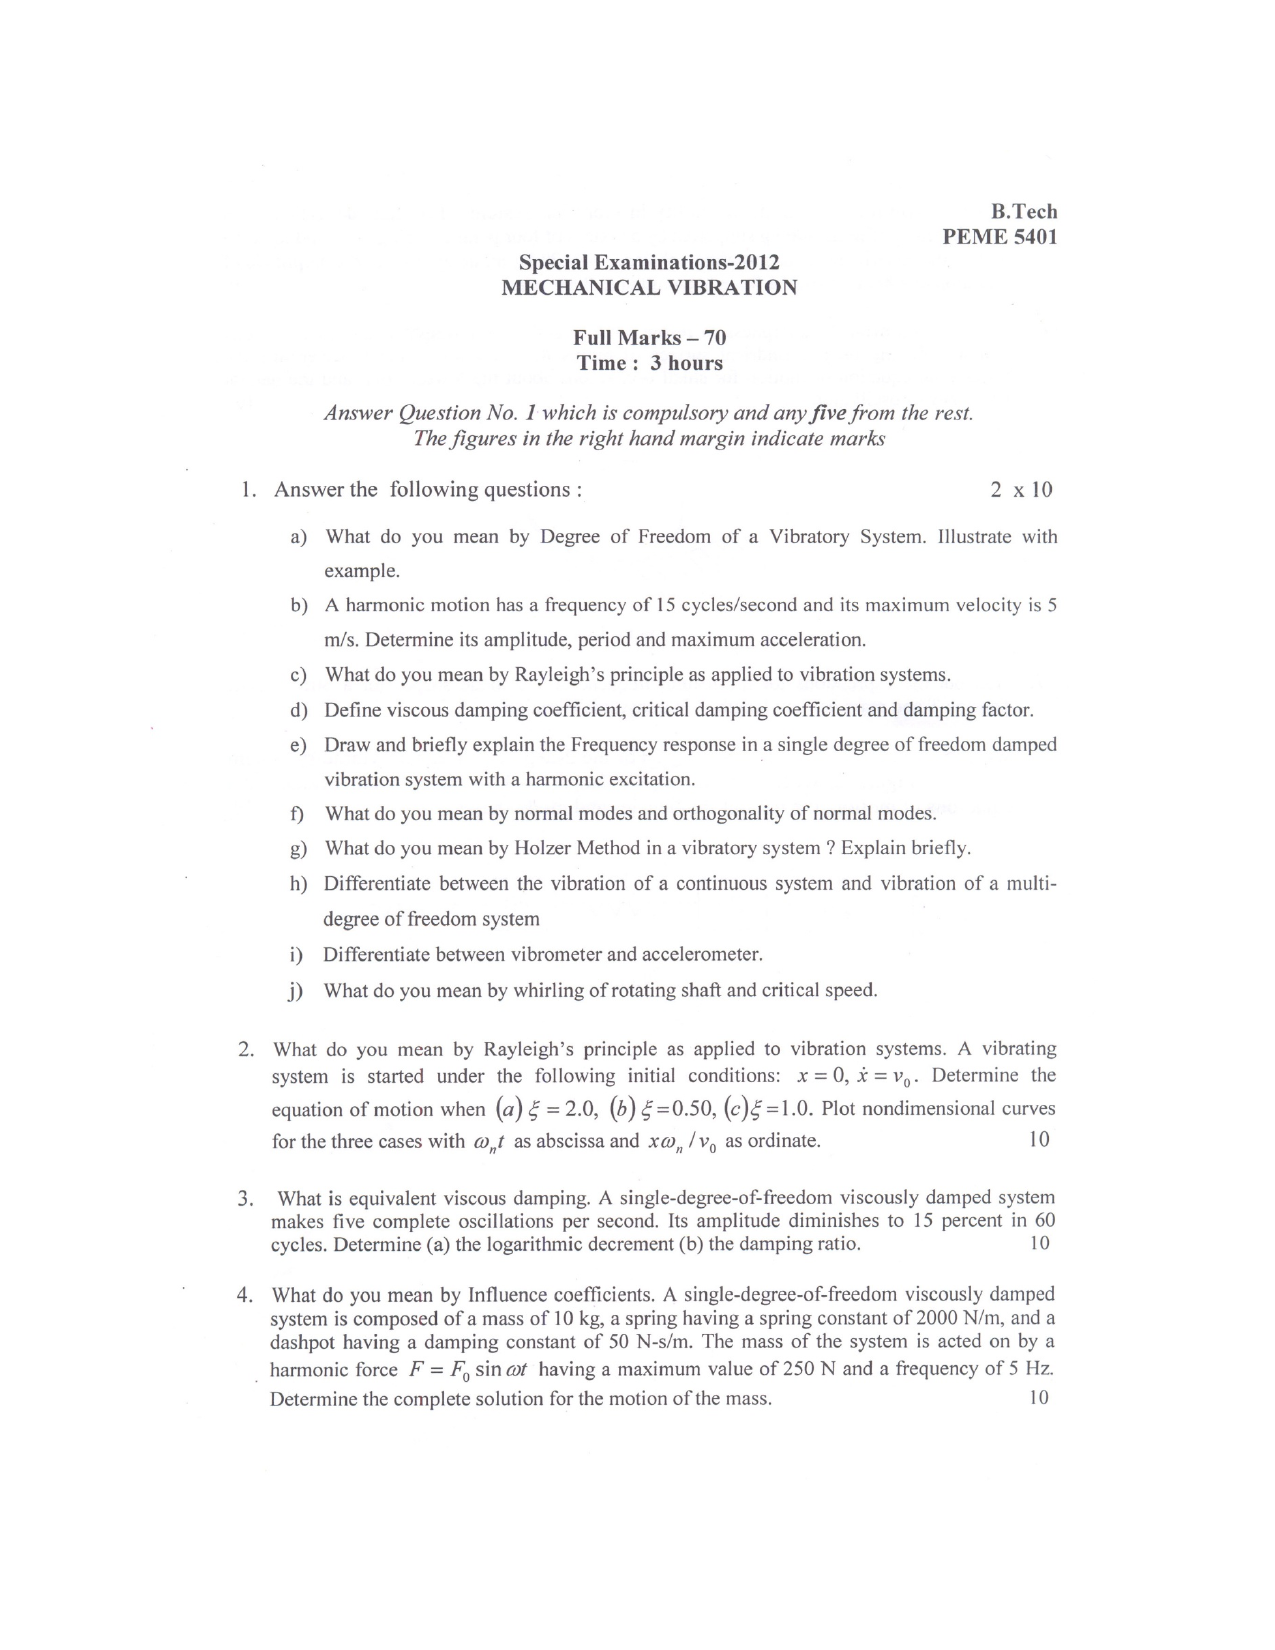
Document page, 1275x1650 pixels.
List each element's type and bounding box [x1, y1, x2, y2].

picture [150, 150, 1125, 1481]
